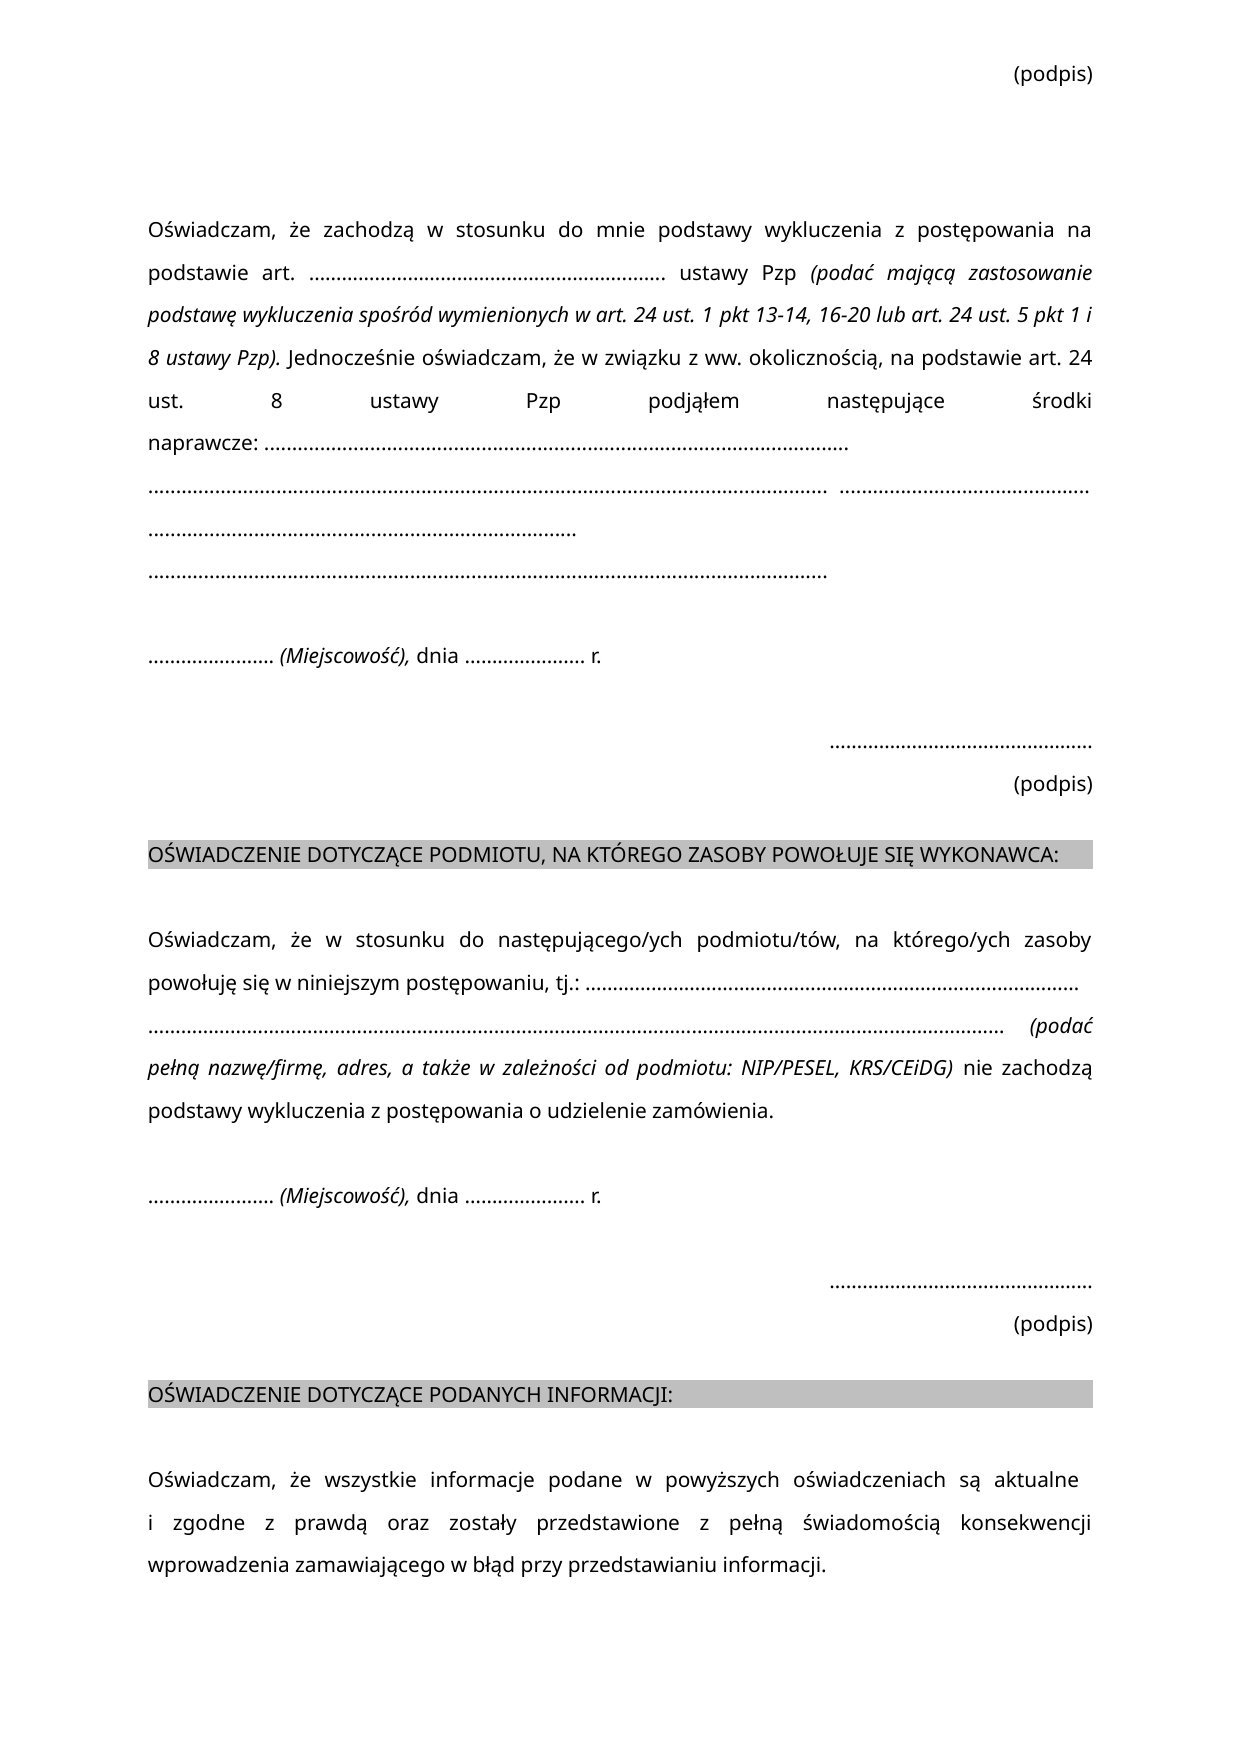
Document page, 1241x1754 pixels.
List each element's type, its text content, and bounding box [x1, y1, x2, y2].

text ………………………………………… [148, 727, 1093, 755]
text Oświadczam, że zachodzą w stosunku do mnie podstawy wykluczenia z postępowania na podstawie art. …………………………………………………....…. ustawy Pzp (podać mającą zastosowanie podstawę wykluczenia spośród wymienionych w art. 24 ust. 1 pkt 13-14, 16-20 lub art. 24 ust. 5 pkt 1 i 8 ustawy Pzp). Jednocześnie oświadczam, że w związku z ww. okolicznością, na podstawie art. 24 ust. 8 ustawy Pzp podjąłem następujące środki naprawcze: ......................................................................................................... [148, 215, 1093, 457]
text ………………………………………… [148, 1266, 1093, 1295]
text .......................................................................................................................... .......................................................................................................................... [148, 471, 1093, 542]
text OŚWIADCZENIE DOTYCZĄCE PODMIOTU, NA KTÓREGO ZASOBY POWOŁUJE SIĘ WYKONAWCA: [148, 840, 1093, 869]
text Oświadczam, że wszystkie informacje podane w powyższych oświadczeniach są aktualne i zgodne z prawdą oraz zostały przedstawione z pełną świadomością konsekwencji wprowadzenia zamawiającego w błąd przy przedstawianiu informacji. [148, 1465, 1093, 1579]
text Oświadczam, że w stosunku do następującego/ych podmiotu/tów, na którego/ych zasoby powołuję się w niniejszym postępowaniu, tj.: ………………………………………………………………………………………………………………………………………………………………………………………………………………………… (podać pełną nazwę/firmę, adres, a także w zależności od podmiotu: NIP/PESEL, KRS/CEiDG) nie zachodzą podstawy wykluczenia z postępowania o udzielenie zamówienia. [148, 926, 1093, 1124]
text …………….……. (Miejscowość), dnia …………………. r. [148, 1181, 1093, 1209]
text (podpis) [148, 769, 1093, 798]
text (podpis) [148, 59, 1093, 88]
text (podpis) [148, 1309, 1093, 1337]
text .......................................................................................................................... [148, 556, 1093, 585]
text OŚWIADCZENIE DOTYCZĄCE PODANYCH INFORMACJI: [148, 1380, 1093, 1408]
text …………….……. (Miejscowość), dnia …………………. r. [148, 641, 1093, 670]
